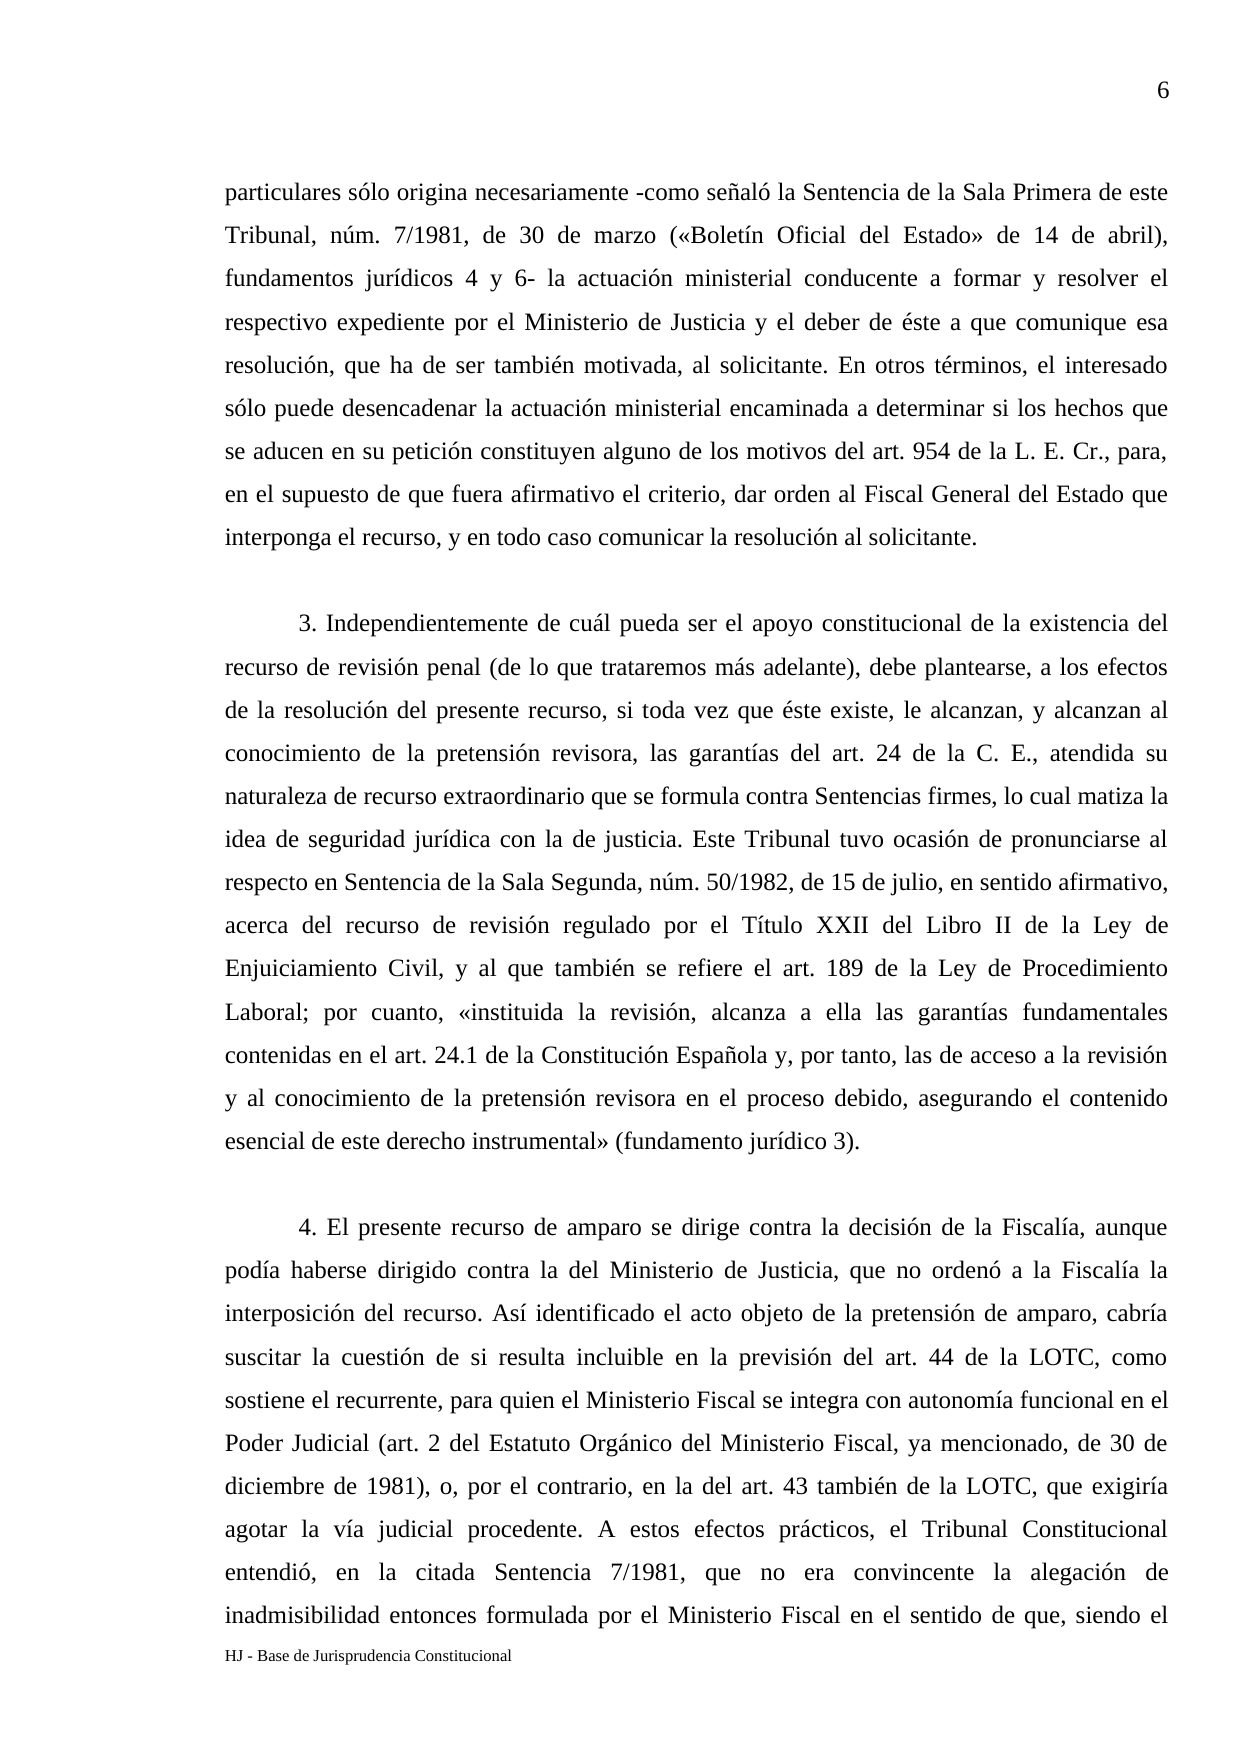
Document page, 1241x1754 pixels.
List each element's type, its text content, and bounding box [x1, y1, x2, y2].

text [224, 1212, 1169, 1629]
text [224, 177, 1169, 551]
text 3. Independientemente de cuál pueda ser el apoyo constitucional de la existencia del recurso de revisión penal (de lo que trataremos más adelante), debe plantearse, a los efectos de la resolución del presente recurso, si toda vez que éste existe, le alcanzan, y alcanzan al conocimiento de la pretensión revisora, las garantías del art. 24 de la C. E., atendida su naturaleza de recurso extraordinario que se formula contra Sentencias firmes, lo cual matiza la idea de seguridad jurídica con la de justicia. Este Tribunal tuvo ocasión de pronunciarse al respecto en Sentencia de la Sala Segunda, núm. 50/1982, de 15 de julio, en sentido afirmativo, acerca del recurso de revisión regulado por el Título XXII del Libro II de la Ley de Enjuiciamiento Civil, y al que también se refiere el art. 189 de la Ley de Procedimiento Laboral; por cuanto, «instituida la revisión, alcanza a ella las garantías fundamentales contenidas en el art. 24.1 de la Constitución Española y, por tanto, las de acceso a la revisión y al conocimiento de la pretensión revisora en el proceso debido, asegurando el contenido esencial de este derecho instrumental» (fundamento jurídico 3). [224, 608, 1169, 1155]
